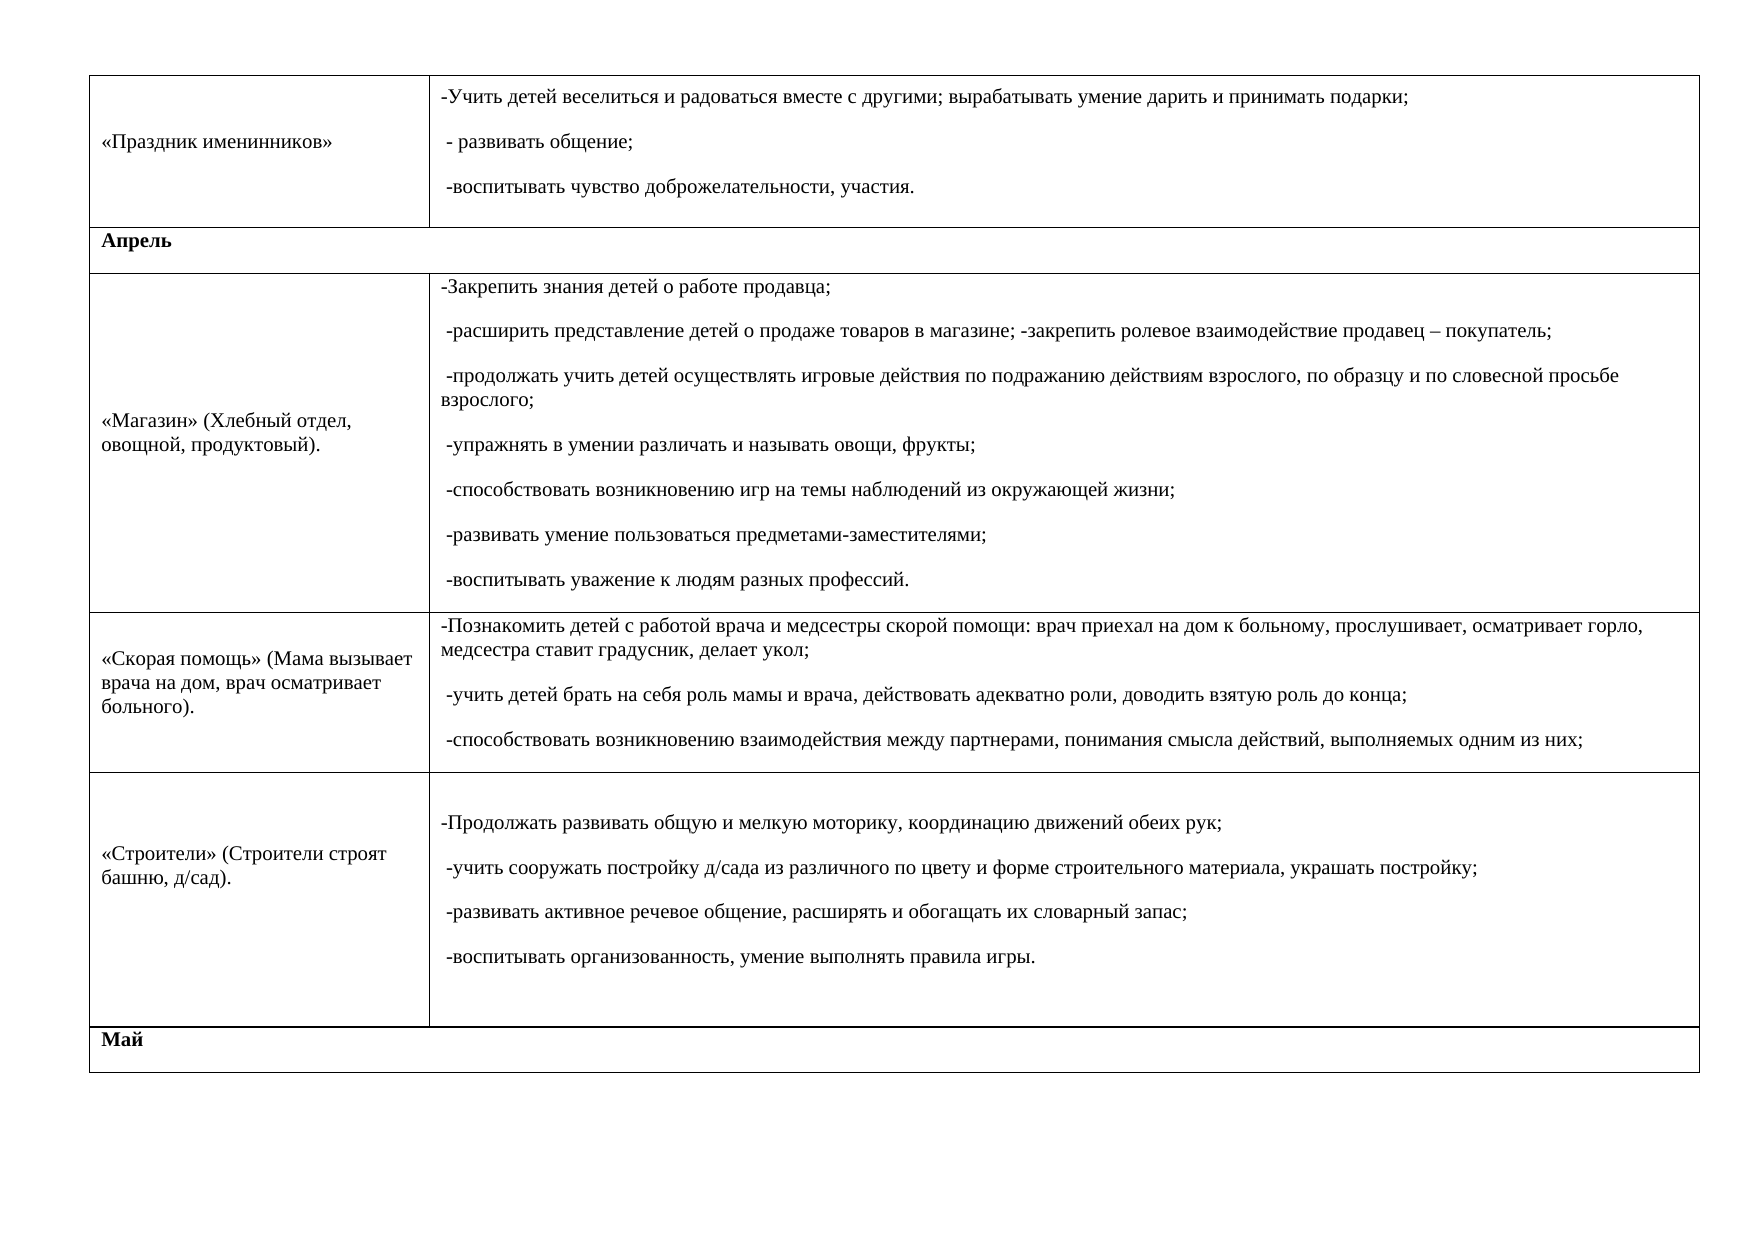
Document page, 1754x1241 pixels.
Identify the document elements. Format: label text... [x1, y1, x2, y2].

table_cell Апрель [90, 228, 1699, 272]
table_cell -Познакомить детей с работой врача и медсестры скорой помощи: врач приехал на дом к больному, прослушивает, осматривает горло, медсестра ставит градусник, делает укол; -учить детей брать на себя роль мамы и врача, действовать адекватно роли, доводить взятую роль до конца; -способствовать возникновению взаимодействия между партнерами, понимания смысла действий, выполняемых одним из них; [430, 613, 1699, 772]
table_cell -Закрепить знания детей о работе продавца; -расширить представление детей о продаже товаров в магазине; -закрепить ролевое взаимодействие продавец – покупатель; -продолжать учить детей осуществлять игровые действия по подражанию действиям взрослого, по образцу и по словесной просьбе взрослого; -упражнять в умении различать и называть овощи, фрукты; -способствовать возникновению игр на темы наблюдений из окружающей жизни; -развивать умение пользоваться предметами-заместителями; -воспитывать уважение к людям разных профессий. [430, 274, 1699, 612]
table_cell «Скорая помощь» (Мама вызывает врача на дом, врач осматривает больного). [90, 613, 429, 772]
table_cell -Продолжать развивать общую и мелкую моторику, координацию движений обеих рук; -учить сооружать постройку д/сада из различного по цвету и форме строительного материала, украшать постройку; -развивать активное речевое общение, расширять и обогащать их словарный запас; -воспитывать организованность, умение выполнять правила игры. [430, 773, 1699, 1026]
table_cell Май [90, 1028, 1699, 1072]
table_cell «Строители» (Строители строят башню, д/сад). [90, 773, 429, 1026]
table_cell «Праздник именинников» [90, 76, 429, 227]
table_cell -Учить детей веселиться и радоваться вместе с другими; вырабатывать умение дарить и принимать подарки; - развивать общение; -воспитывать чувство доброжелательности, участия. [430, 76, 1699, 227]
table_cell «Магазин» (Хлебный отдел, овощной, продуктовый). [90, 274, 429, 612]
